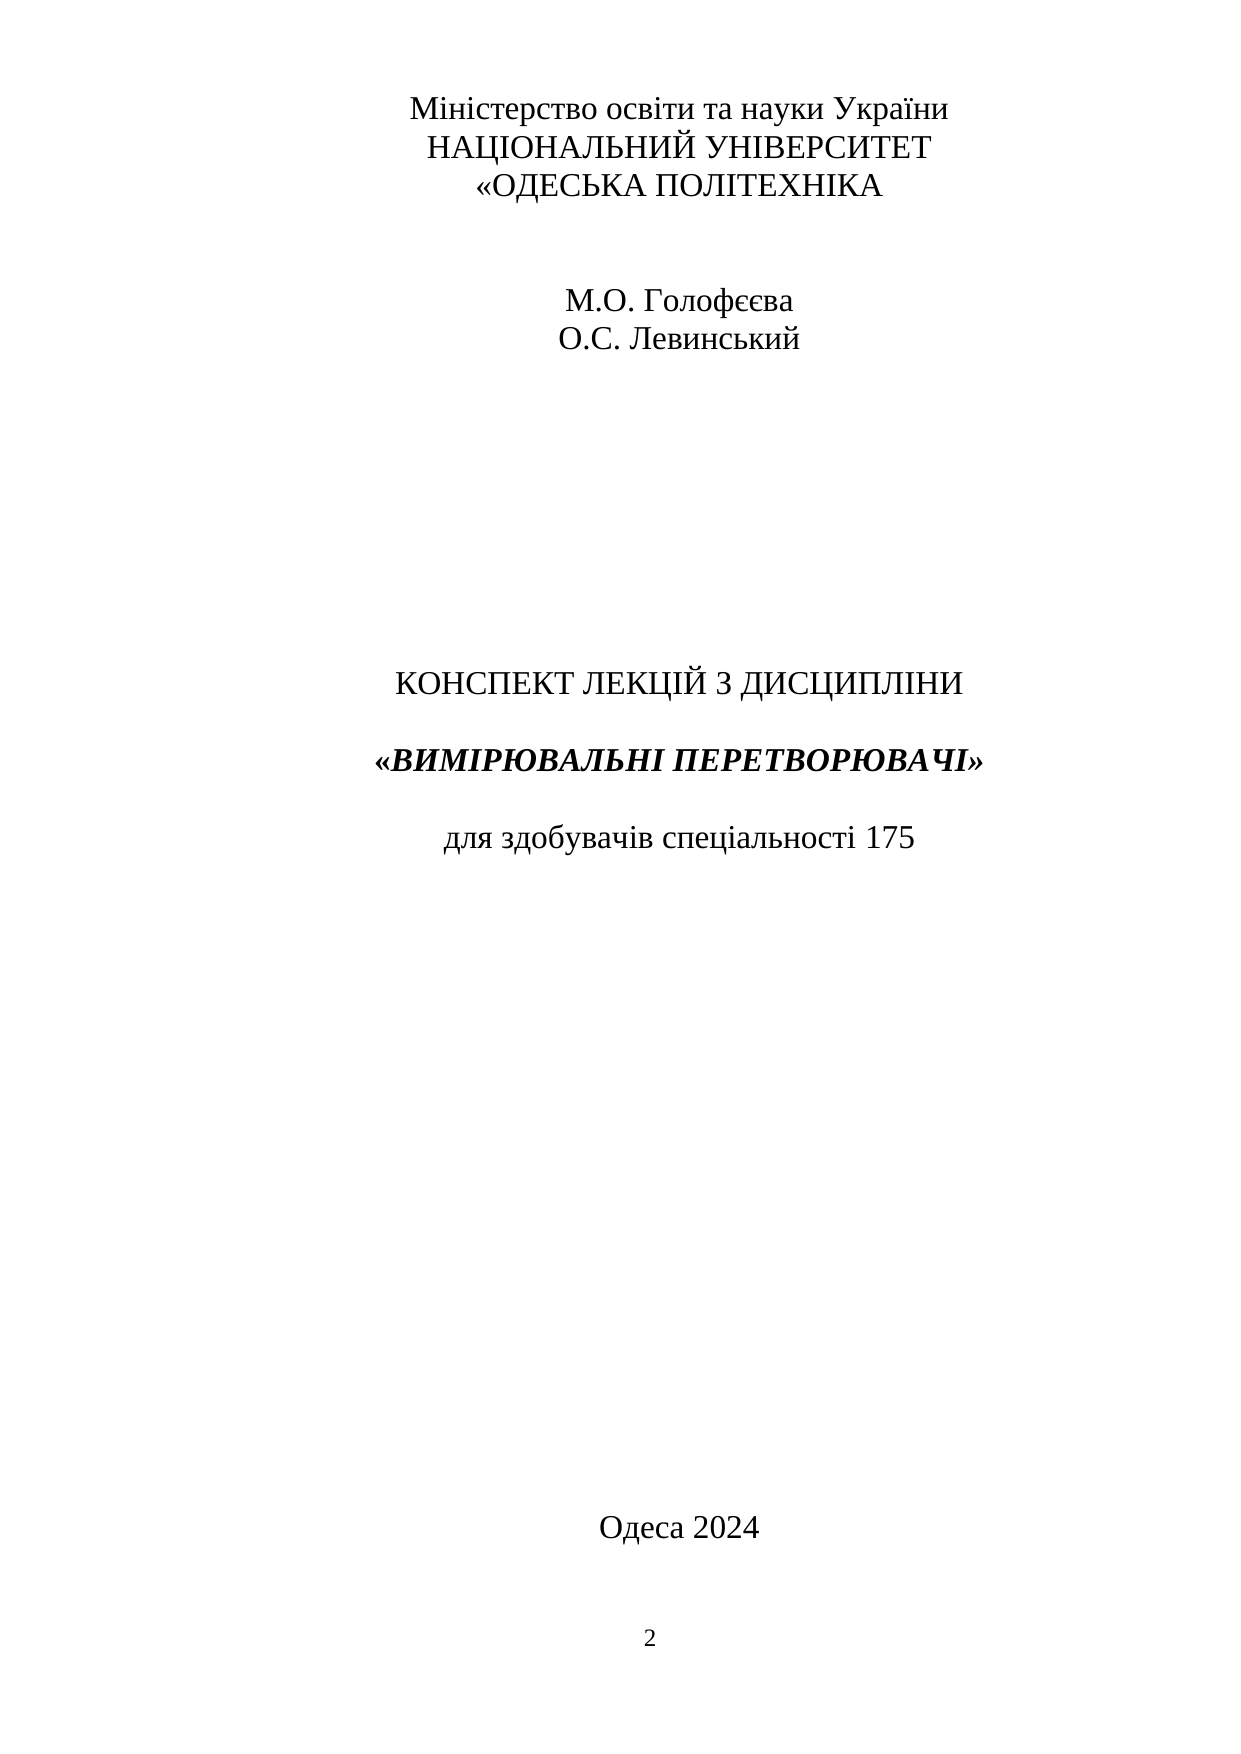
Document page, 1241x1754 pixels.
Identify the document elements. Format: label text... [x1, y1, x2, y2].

text О.С. Левинський [148, 318, 1152, 357]
text «ВИМІРЮВАЛЬНІ ПЕРЕТВОРЮВАЧІ» [148, 740, 1152, 778]
text Одеса 2024 [148, 1507, 1152, 1545]
text НАЦІОНАЛЬНИЙ УНІВЕРСИТЕТ [148, 127, 1152, 165]
text М.О. Голофєєва [148, 280, 1152, 318]
text «ОДЕСЬКА ПОЛІТЕХНІКА [148, 165, 1152, 203]
text КОНСПЕКТ ЛЕКЦІЙ З ДИСЦИПЛІНИ [148, 663, 1152, 702]
text для здобувачів спеціальності 175 [148, 817, 1152, 855]
text Міністерство освіти та науки України [148, 88, 1152, 127]
